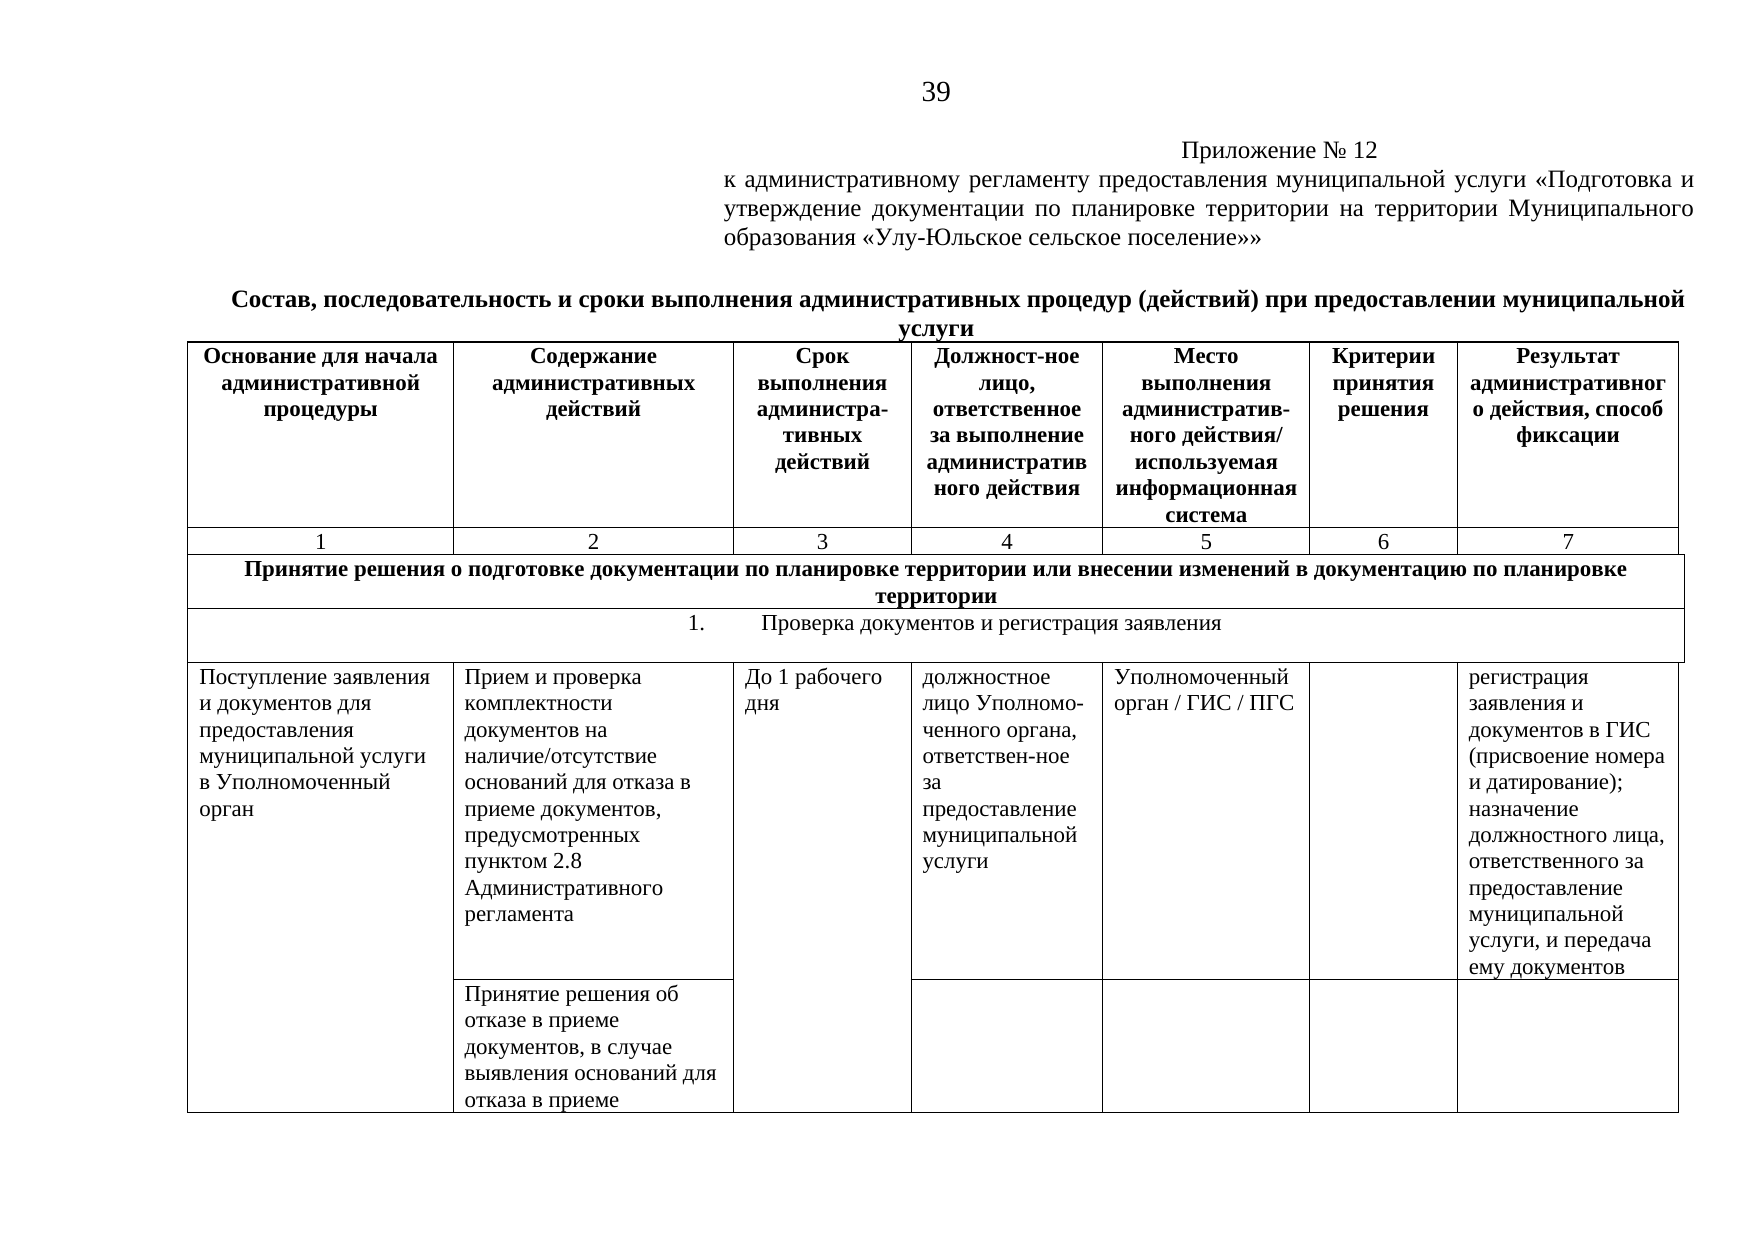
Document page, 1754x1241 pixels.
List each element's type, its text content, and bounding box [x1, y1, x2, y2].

table_cell Принятие решения о подготовке документации по планировке территории или внесении изменений в документацию по планировке территории [188, 555, 1684, 608]
table_header Основание для начала административной процедуры [188, 343, 453, 527]
table_header Место выполнения административ-ного действия/ используемая информационная система [1103, 343, 1309, 527]
table_cell Уполномоченный орган / ГИС / ПГС [1103, 663, 1309, 979]
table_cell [454, 980, 733, 1112]
table_cell 6 [1310, 528, 1457, 554]
table_cell [1310, 980, 1457, 1112]
table_cell 5 [1103, 528, 1309, 554]
text к административному регламенту предоставления муниципальной услуги «Подготовка и утверждение документации по планировке территории на территории Муниципального образования «Улу-Юльское сельское поселение»» [723, 164, 1695, 250]
table_cell Поступление заявления и документов для предоставления муниципальной услуги в Уполномоченный орган [188, 663, 453, 1112]
table_cell [912, 980, 1102, 1112]
table_cell Прием и проверка комплектности документов на наличие/отсутствие оснований для отказа в приеме документов, предусмотренных пунктом 2.8 Административного регламента [454, 663, 733, 979]
table_cell Проверка документов и регистрация заявления [188, 609, 1684, 662]
table_cell 7 [1458, 528, 1678, 554]
table_header Содержание административных действий [454, 343, 733, 527]
table_cell [1458, 980, 1678, 1112]
table_header Результат административного действия, способ фиксации [1458, 343, 1678, 527]
table_cell 3 [734, 528, 911, 554]
table_cell 2 [454, 528, 733, 554]
table_cell [1103, 980, 1309, 1112]
table_cell До 1 рабочего дня [734, 663, 911, 1112]
table_header Должност-ное лицо, ответственное за выполнение административного действия [912, 343, 1102, 527]
text Состав, последовательность и сроки выполнения административных процедур (действий) при предоставлении муниципальной услуги [177, 284, 1695, 341]
table_header Срок выполнения администра-тивных действий [734, 343, 911, 527]
table_cell должностное лицо Уполномо-ченного органа, ответствен-ное за предоставление муниципальной услуги [912, 663, 1102, 979]
text Приложение № 12 [251, 135, 1695, 164]
table_header Критерии принятия решения [1310, 343, 1457, 527]
table_cell [1310, 663, 1457, 979]
table_cell 4 [912, 528, 1102, 554]
table_cell регистрация заявления и документов в ГИС (присвоение номера и датирование); назначение должностного лица, ответственного за предоставление муниципальной услуги, и передача ему документов [1458, 663, 1678, 979]
table_cell 1 [188, 528, 453, 554]
